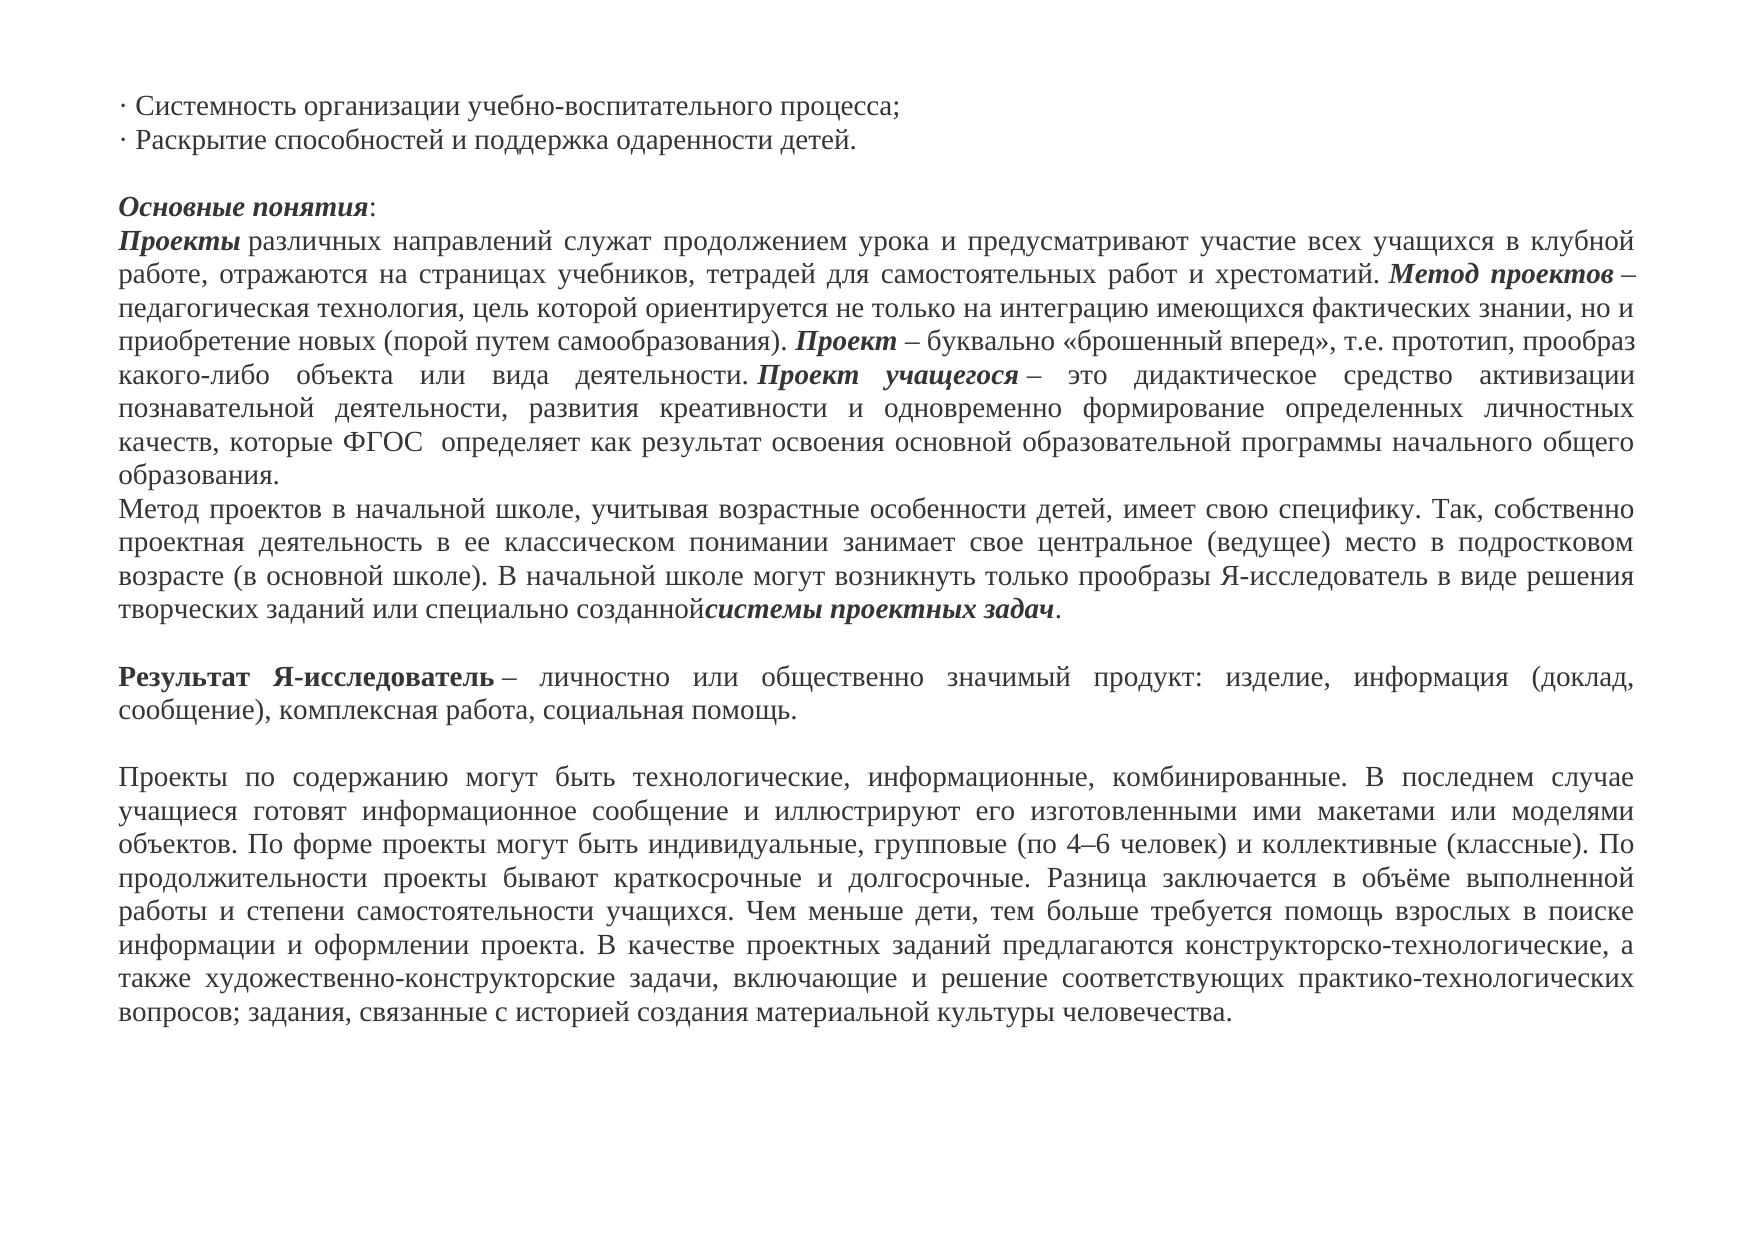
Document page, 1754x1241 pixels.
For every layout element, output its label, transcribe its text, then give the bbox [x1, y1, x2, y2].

text · Раскрытие способностей и поддержка одаренности детей. [118, 122, 1636, 156]
text · Системность организации учебно-воспитательного процесса; [118, 88, 1636, 122]
text Проекты различных направлений служат продолжением урока и предусматривают участие всех учащихся в клубной работе, отражаются на страницах учебников, тетрадей для самостоятельных работ и хрестоматий. Метод проектов – педагогическая технология, цель которой ориентируется не только на интеграцию имеющихся фактических знании, но и приобретение новых (порой путем самообразования). Проект – буквально «брошенный вперед», т.е. прототип, прообраз какого-либо объекта или вида деятельности. Проект учащегося – это дидактическое средство активизации познавательной деятельности, развития креативности и одновременно формирование определенных личностных качеств, которые ФГОС определяет как результат освоения основной образовательной программы начального общего образования. [118, 223, 1636, 491]
text Основные понятия: [118, 189, 1636, 223]
text Результат Я-исследователь – личностно или общественно значимый продукт: изделие, информация (доклад, сообщение), комплексная работа, социальная помощь. [118, 659, 1636, 726]
text Метод проектов в начальной школе, учитывая возрастные особенности детей, имеет свою специфику. Так, собственно проектная деятельность в ее классическом понимании занимает свое центральное (ведущее) место в подростковом возрасте (в основной школе). В начальной школе могут возникнуть только прообразы Я-исследователь в виде решения творческих заданий или специально созданнойсистемы проектных задач. [118, 491, 1636, 625]
text Проекты по содержанию могут быть технологические, информационные, комбинированные. В последнем случае учащиеся готовят информационное сообщение и иллюстрируют его изготовленными ими макетами или моделями объектов. По форме проекты могут быть индивидуальные, групповые (по 4–6 человек) и коллективные (классные). По продолжительности проекты бывают краткосрочные и долгосрочные. Разница заключается в объёме выполненной работы и степени самостоятельности учащихся. Чем меньше дети, тем больше требуется помощь взрослых в поиске информации и оформлении проекта. В качестве проектных заданий предлагаются конструкторско-технологические, а также художественно-конструкторские задачи, включающие и решение соответствующих практико-технологических вопросов; задания, связанные с историей создания материальной культуры человечества. [118, 759, 1636, 1028]
